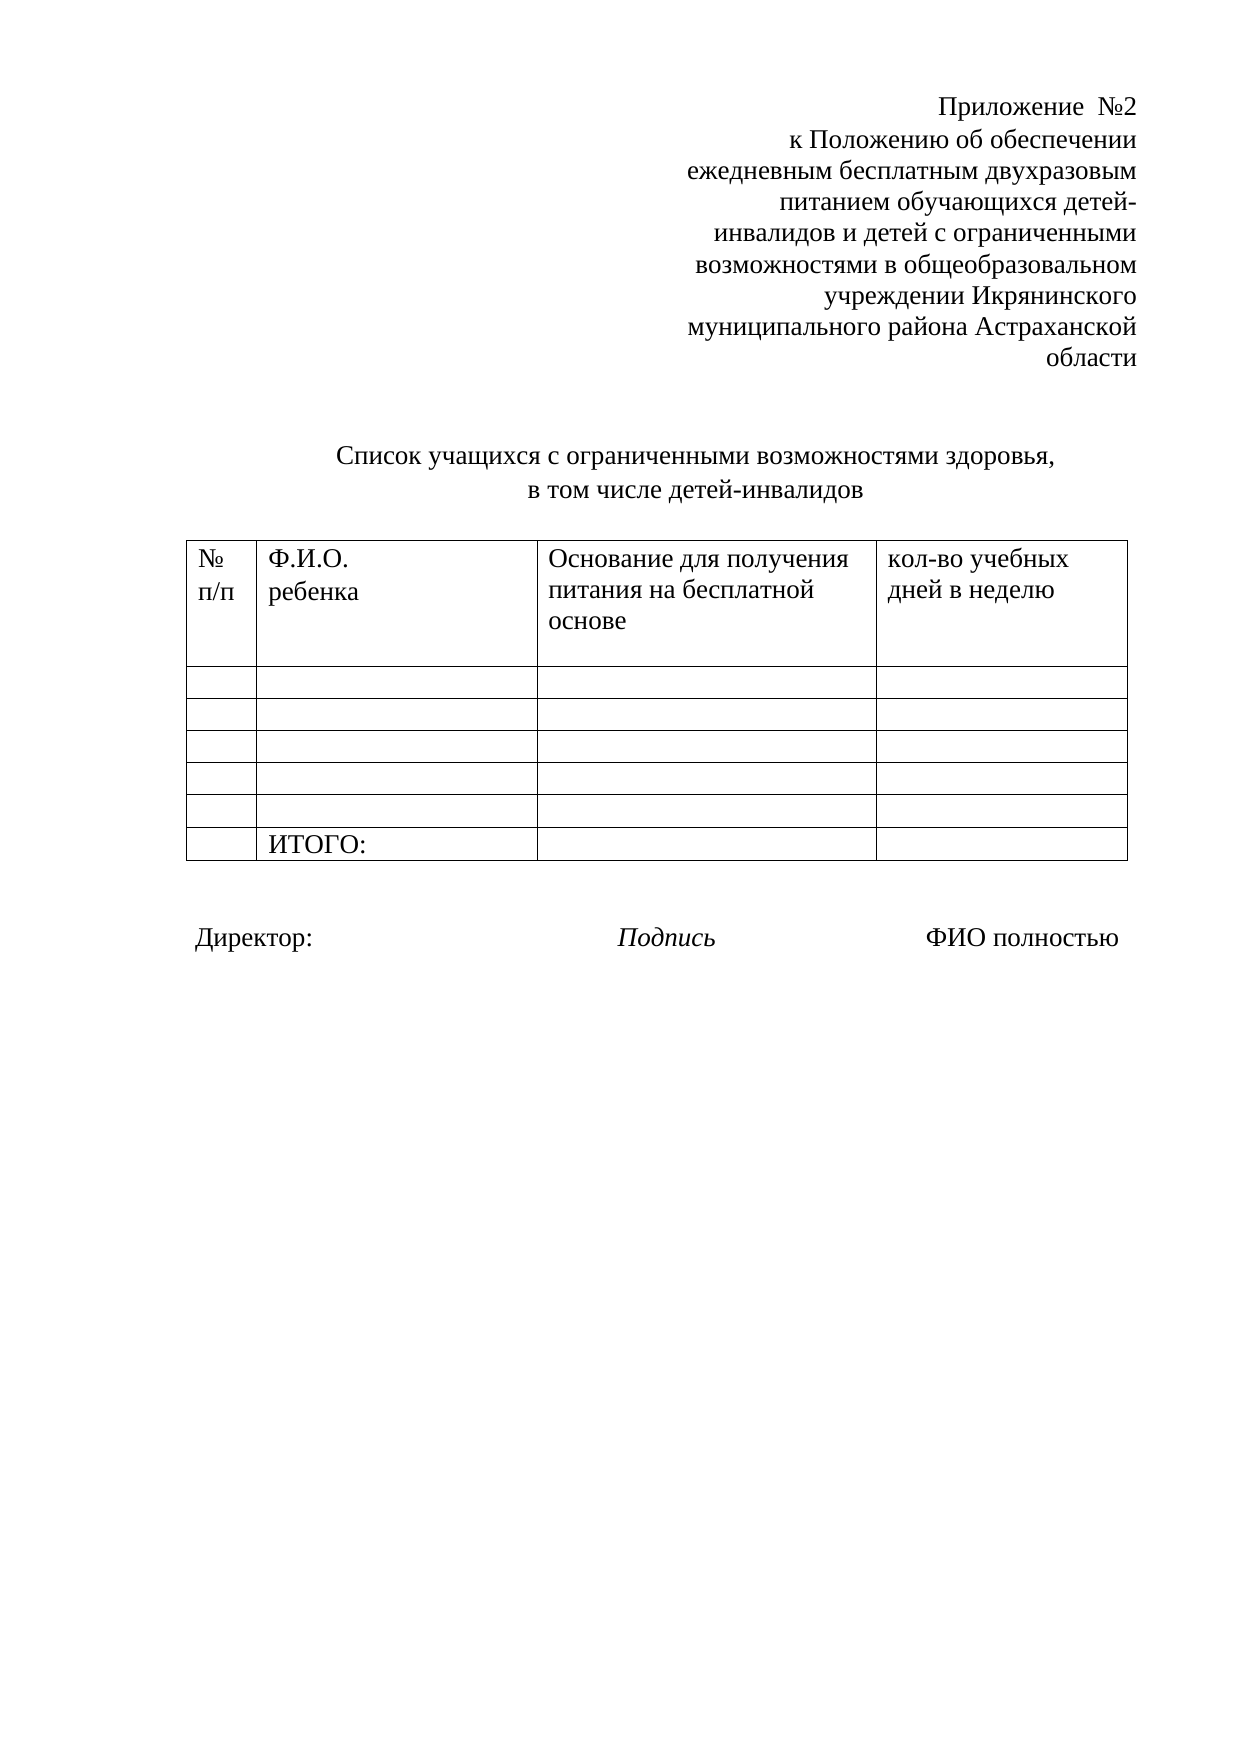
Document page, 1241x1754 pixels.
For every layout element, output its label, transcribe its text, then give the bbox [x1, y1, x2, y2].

text в том числе детей-инвалидов [254, 473, 1137, 504]
text Приложение №2 [201, 59, 1137, 121]
table_header № п/п [187, 541, 256, 666]
table_cell [257, 667, 537, 698]
table_cell [257, 731, 537, 762]
table_header Ф.И.О. ребенка [257, 541, 537, 666]
table_cell [877, 699, 1127, 730]
table_cell [187, 731, 256, 762]
table_cell [187, 795, 256, 827]
table_cell [538, 667, 876, 698]
text Директор: Подпись ФИО полностью [177, 921, 1136, 952]
table_cell [877, 795, 1127, 827]
table_cell [257, 699, 537, 730]
text к Положению об обеспечении ежедневным бесплатным двухразовым питанием обучающихся детей-инвалидов и детей с ограниченными возможностями в общеобразовальном учреждении Икрянинского муниципального района Астраханской области [679, 123, 1137, 372]
table_cell [877, 731, 1127, 762]
table_cell [187, 667, 256, 698]
table_cell [257, 795, 537, 827]
table_cell [187, 828, 256, 860]
table_cell [538, 828, 876, 860]
table_cell [538, 763, 876, 794]
table_cell [257, 763, 537, 794]
table_cell [187, 763, 256, 794]
table_cell ИТОГО: [257, 828, 537, 860]
table_header Основание для получения питания на бесплатной основе [538, 541, 876, 666]
table_cell [538, 699, 876, 730]
table_cell [877, 828, 1127, 860]
table_cell [877, 763, 1127, 794]
table_cell [538, 731, 876, 762]
table_cell [187, 699, 256, 730]
table_cell [877, 667, 1127, 698]
table_header кол-во учебных дней в неделю [877, 541, 1127, 666]
table_cell [538, 795, 876, 827]
text Список учащихся с ограниченными возможностями здоровья, [254, 439, 1137, 471]
